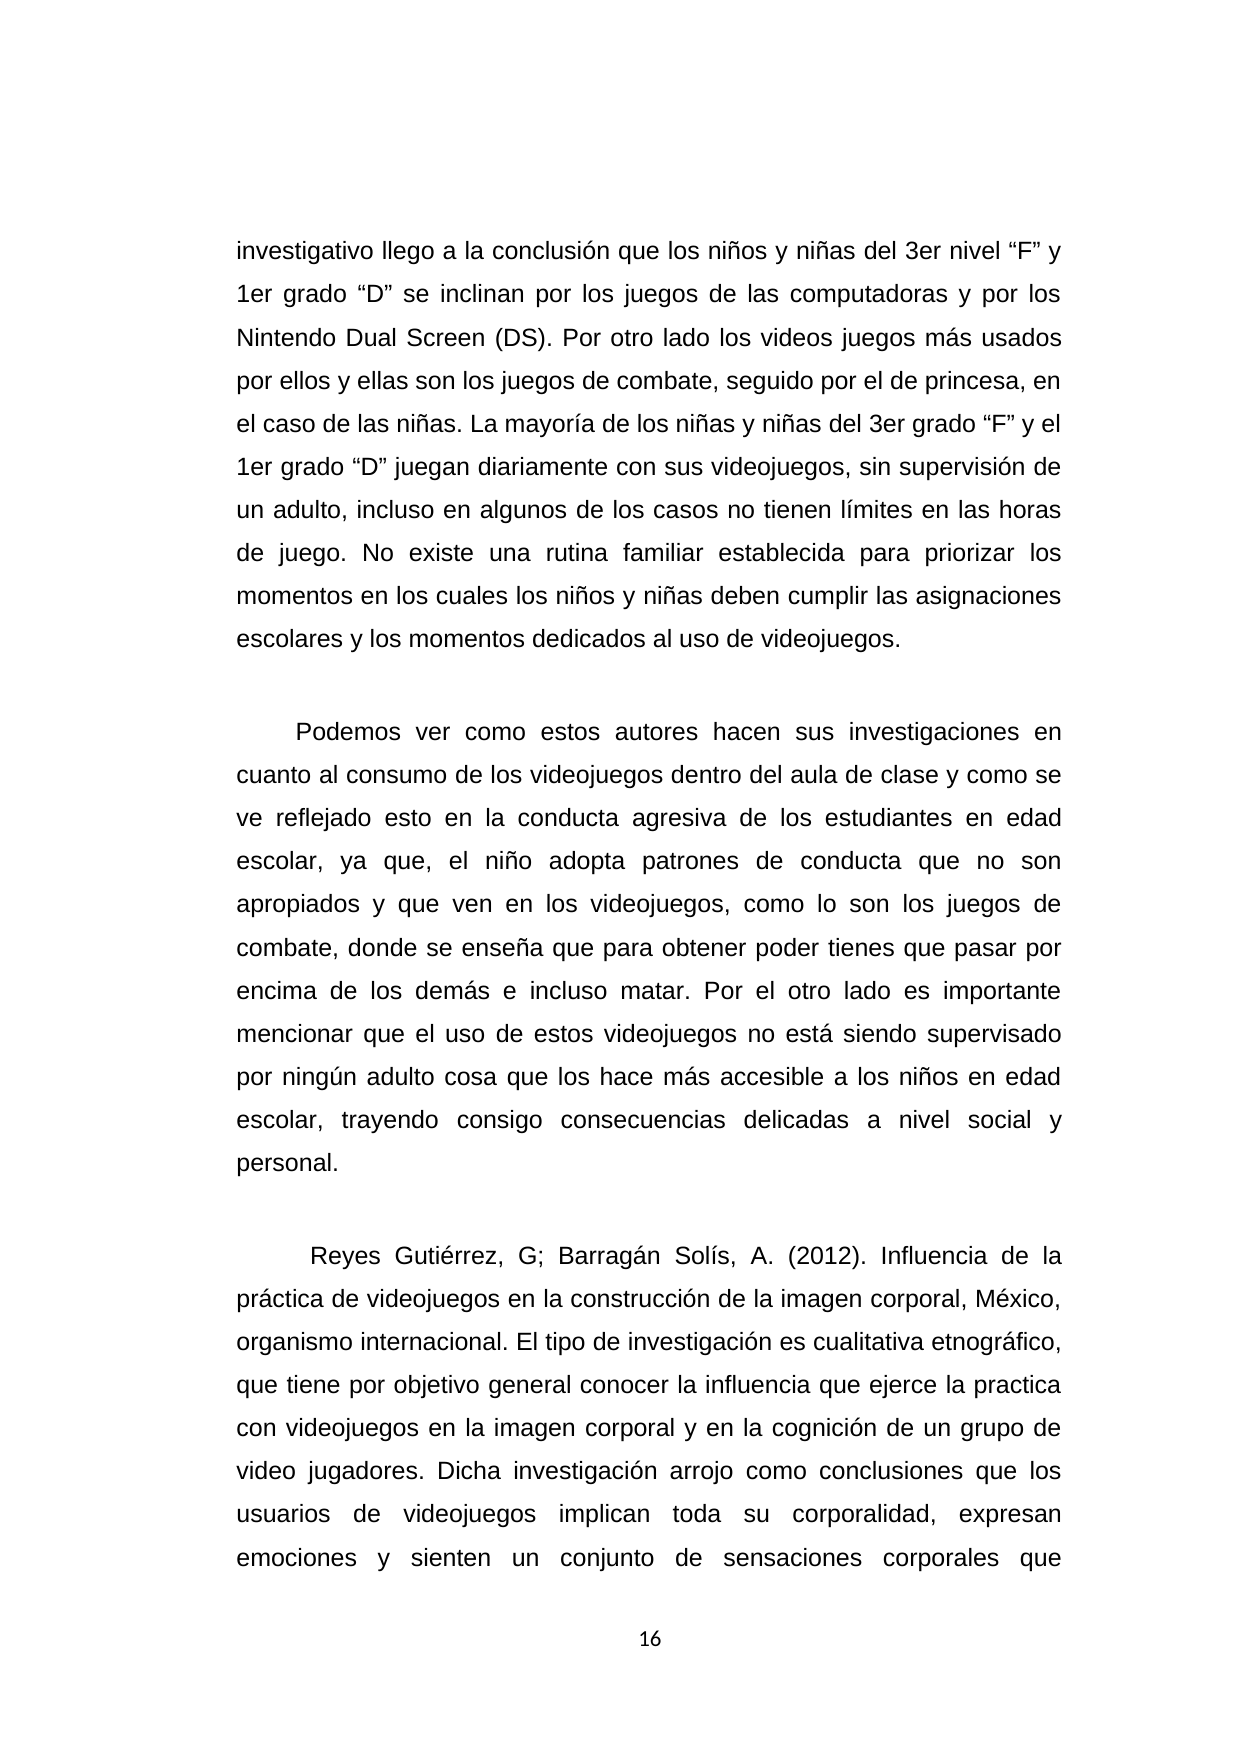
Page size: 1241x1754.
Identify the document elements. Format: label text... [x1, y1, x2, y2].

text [236, 236, 1063, 653]
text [236, 1241, 1063, 1571]
text Podemos ver como estos autores hacen sus investigaciones en cuanto al consumo de los videojuegos dentro del aula de clase y como se ve reflejado esto en la conducta agresiva de los estudiantes en edad escolar, ya que, el niño adopta patrones de conducta que no son apropiados y que ven en los videojuegos, como lo son los juegos de combate, donde se enseña que para obtener poder tienes que pasar por encima de los demás e incluso matar. Por el otro lado es importante mencionar que el uso de estos videojuegos no está siendo supervisado por ningún adulto cosa que los hace más accesible a los niños en edad escolar, trayendo consigo consecuencias delicadas a nivel social y personal. [236, 717, 1063, 1177]
